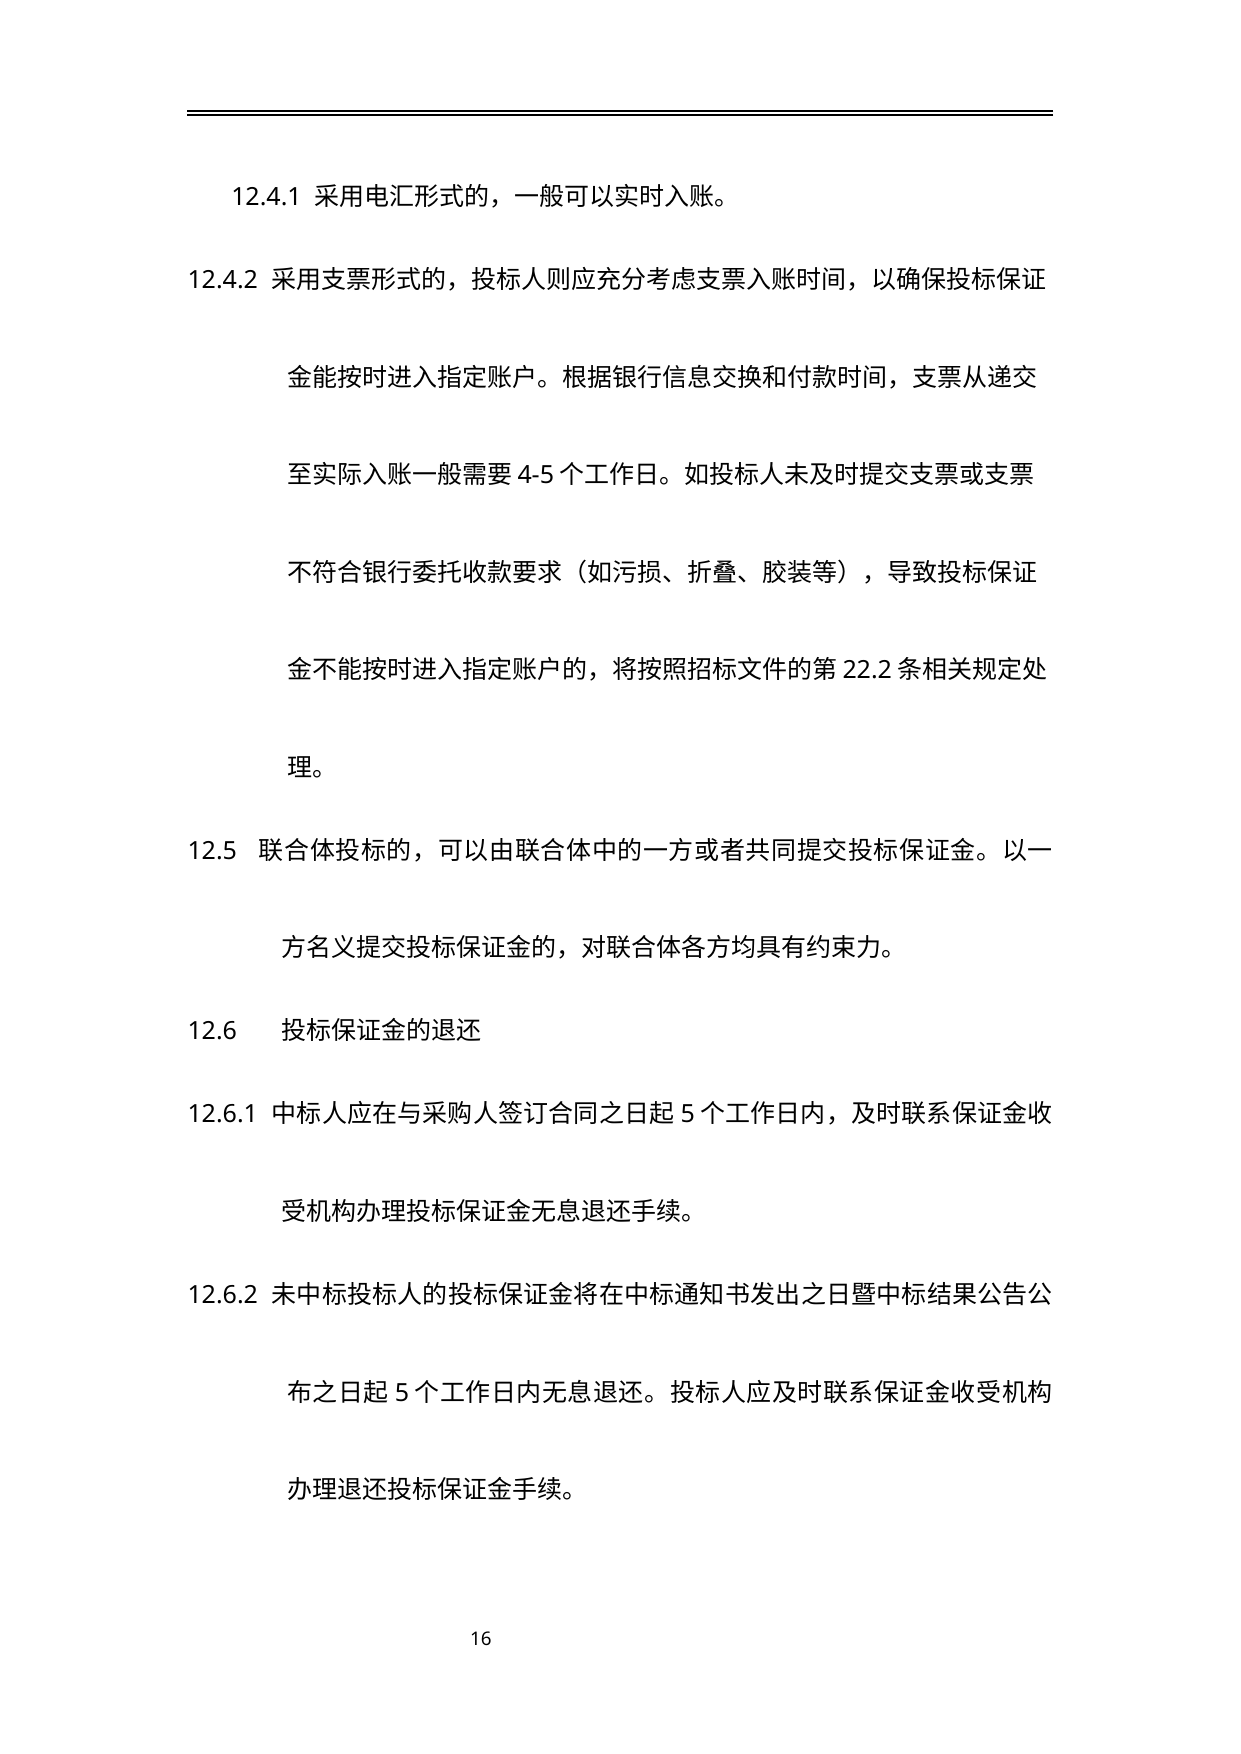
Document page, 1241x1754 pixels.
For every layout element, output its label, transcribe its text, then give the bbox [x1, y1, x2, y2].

text 12.4.2 采用支票形式的，投标人则应充分考虑支票入账时间，以确保投标保证金能按时进入指定账户。根据银行信息交换和付款时间，支票从递交至实际入账一般需要4-5个工作日。如投标人未及时提交支票或支票不符合银行委托收款要求（如污损、折叠、胶装等），导致投标保证金不能按时进入指定账户的，将按照招标文件的第22.2条相关规定处理。 [187, 245, 1053, 798]
text 12.4.1 采用电汇形式的，一般可以实时入账。 [187, 162, 1053, 227]
text 12.6 投标保证金的退还 [187, 996, 1053, 1061]
text 12.6.1 中标人应在与采购人签订合同之日起5个工作日内，及时联系保证金收受机构办理投标保证金无息退还手续。 [187, 1079, 1053, 1242]
text 12.6.2 未中标投标人的投标保证金将在中标通知书发出之日暨中标结果公告公布之日起5个工作日内无息退还。投标人应及时联系保证金收受机构办理退还投标保证金手续。 [187, 1260, 1053, 1520]
text 12.5 联合体投标的，可以由联合体中的一方或者共同提交投标保证金。以一方名义提交投标保证金的，对联合体各方均具有约束力。 [187, 816, 1053, 978]
